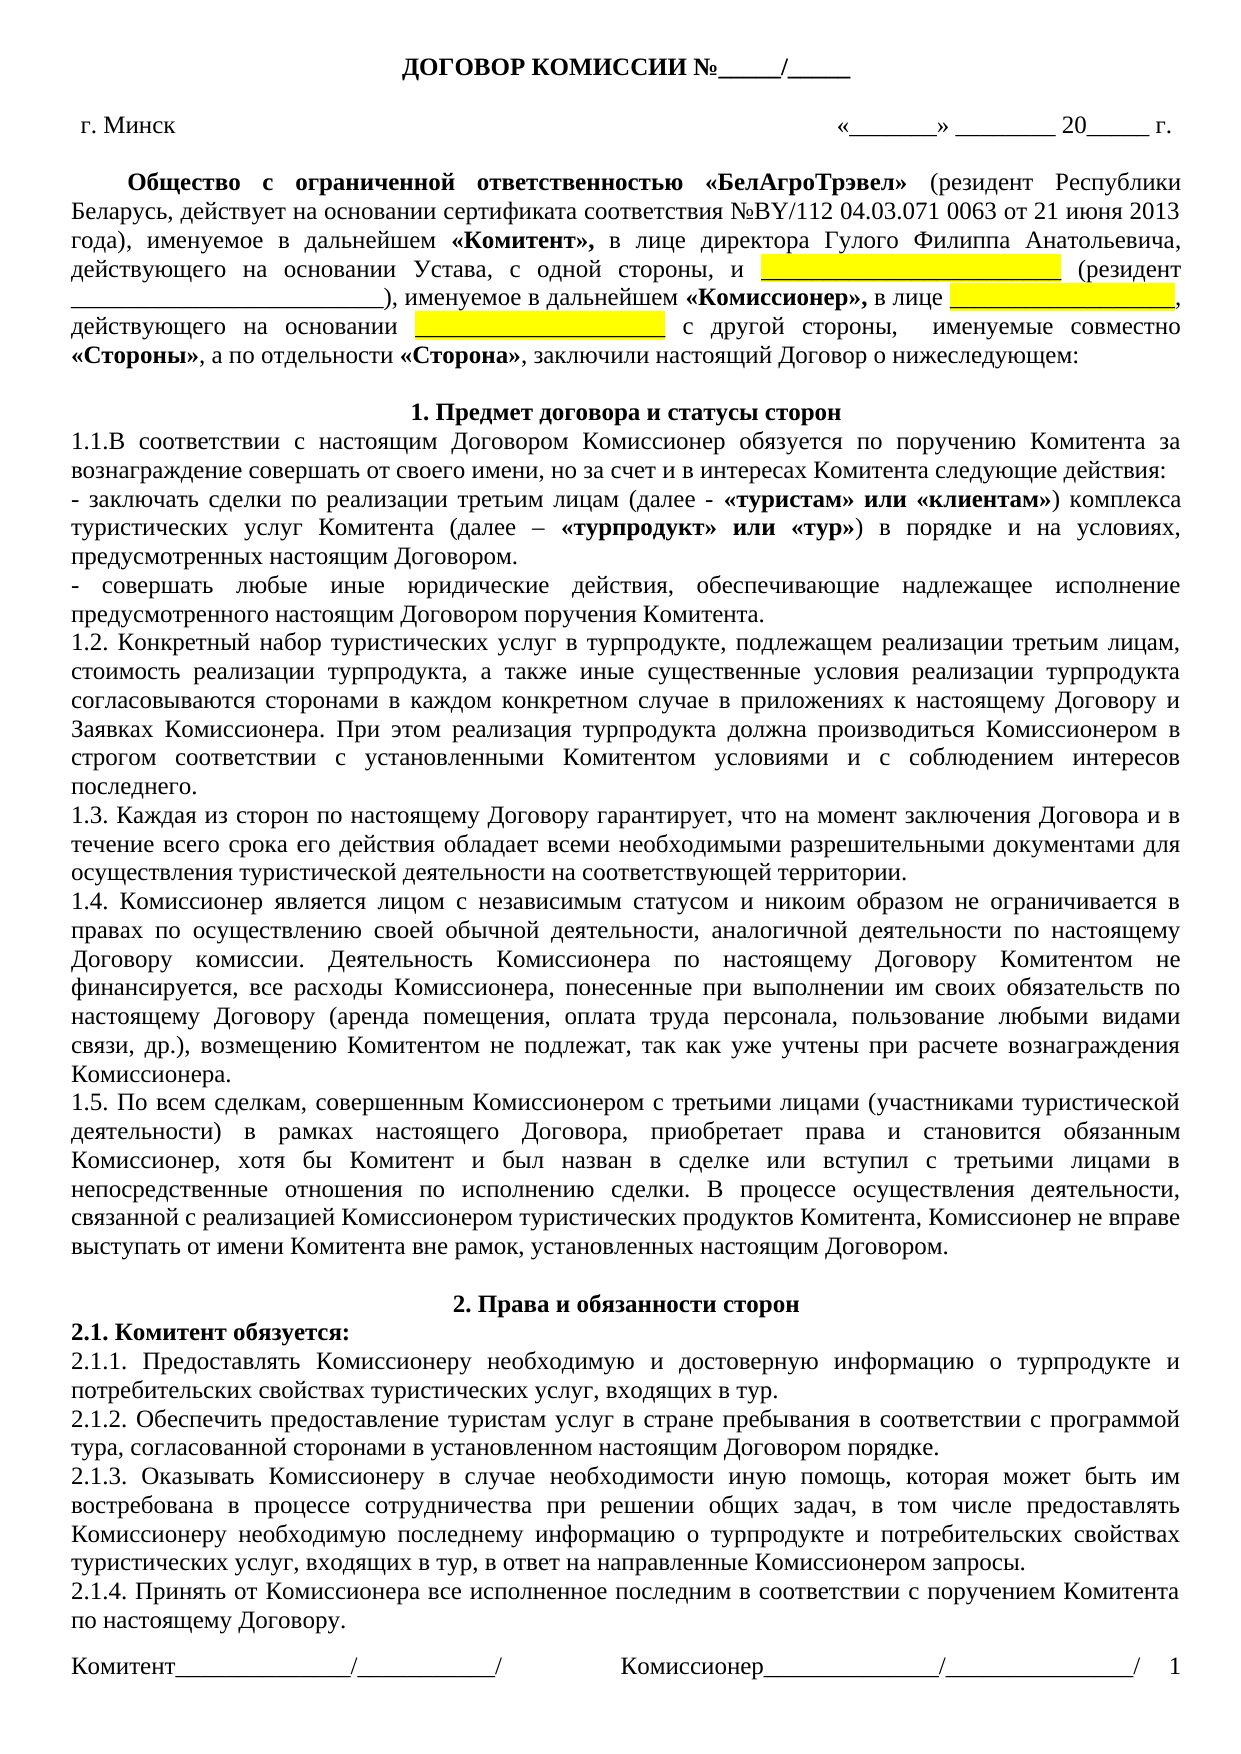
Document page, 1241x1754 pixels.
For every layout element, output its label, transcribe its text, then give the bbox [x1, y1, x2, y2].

text 2.1.4. Принять от Комиссионера все исполненное последним в соответствии с поручением Комитента по настоящему Договору. [71, 1576, 1181, 1634]
text 1.3. Каждая из сторон по настоящему Договору гарантирует, что на момент заключения Договора и в течение всего срока его действия обладает всеми необходимыми разрешительными документами для осуществления туристической деятельности на соответствующей территории. [71, 800, 1181, 886]
text - заключать сделки по реализации третьим лицам (далее - «туристам» или «клиентам») комплекса туристических услуг Комитента (далее – «турпродукт» или «тур») в порядке и на условиях, предусмотренных настоящим Договором. [71, 484, 1181, 570]
text 1. Предмет договора и статусы сторон [71, 397, 1181, 426]
text 2. Права и обязанности сторон [71, 1289, 1181, 1317]
text 2.1. Комитент обязуется: [71, 1317, 1181, 1346]
text Общество с ограниченной ответственностью «БелАгроТрэвел» (резидент Республики Беларусь, действует на основании сертификата соответствия №BY/112 04.03.071 0063 от 21 июня 2013 года), именуемое в дальнейшем «Комитент», в лице директора Гулого Филиппа Анатольевича, действующего на основании Устава, с одной стороны, и ________________________ (резидент _________________________), именуемое в дальнейшем «Комиссионер», в лице __________________, действующего на основании ____________________ с другой стороны, именуемые совместно «Стороны», а по отдельности «Сторона», заключили настоящий Договор о нижеследующем: [71, 167, 1181, 369]
text ДОГОВОР КОМИССИИ №_____/_____ [71, 52, 1181, 81]
text 1.2. Конкретный набор туристических услуг в турпродукте, подлежащем реализации третьим лицам, стоимость реализации турпродукта, а также иные существенные условия реализации турпродукта согласовываются сторонами в каждом конкретном случае в приложениях к настоящему Договору и Заявках Комиссионера. При этом реализация турпродукта должна производиться Комиссионером в строгом соответствии с установленными Комитентом условиями и с соблюдением интересов последнего. [71, 627, 1181, 800]
text 1.4. Комиссионер является лицом с независимым статусом и никоим образом не ограничивается в правах по осуществлению своей обычной деятельности, аналогичной деятельности по настоящему Договору комиссии. Деятельность Комиссионера по настоящему Договору Комитентом не финансируется, все расходы Комиссионера, понесенные при выполнении им своих обязательств по настоящему Договору (аренда помещения, оплата труда персонала, пользование любыми видами связи, др.), возмещению Комитентом не подлежат, так как уже учтены при расчете вознаграждения Комиссионера. [71, 886, 1181, 1087]
text - совершать любые иные юридические действия, обеспечивающие надлежащее исполнение предусмотренного настоящим Договором поручения Комитента. [71, 570, 1181, 627]
text 1.1.В соответствии с настоящим Договором Комиссионер обязуется по поручению Комитента за вознаграждение совершать от своего имени, но за счет и в интересах Комитента следующие действия: [71, 426, 1181, 484]
text г. Минск «_______» ________ 20_____ г. [71, 110, 1181, 139]
text 2.1.2. Обеспечить предоставление туристам услуг в стране пребывания в соответствии с программой тура, согласованной сторонами в установленном настоящим Договором порядке. [71, 1404, 1181, 1461]
text 2.1.3. Оказывать Комиссионеру в случае необходимости иную помощь, которая может быть им востребована в процессе сотрудничества при решении общих задач, в том числе предоставлять Комиссионеру необходимую последнему информацию о турпродукте и потребительских свойствах туристических услуг, входящих в тур, в ответ на направленные Комиссионером запросы. [71, 1461, 1181, 1576]
text 1.5. По всем сделкам, совершенным Комиссионером с третьими лицами (участниками туристической деятельности) в рамках настоящего Договора, приобретает права и становится обязанным Комиссионер, хотя бы Комитент и был назван в сделке или вступил с третьими лицами в непосредственные отношения по исполнению сделки. В процессе осуществления деятельности, связанной с реализацией Комиссионером туристических продуктов Комитента, Комиссионер не вправе выступать от имени Комитента вне рамок, установленных настоящим Договором. [71, 1087, 1181, 1260]
text 2.1.1. Предоставлять Комиссионеру необходимую и достоверную информацию о турпродукте и потребительских свойствах туристических услуг, входящих в тур. [71, 1346, 1181, 1404]
